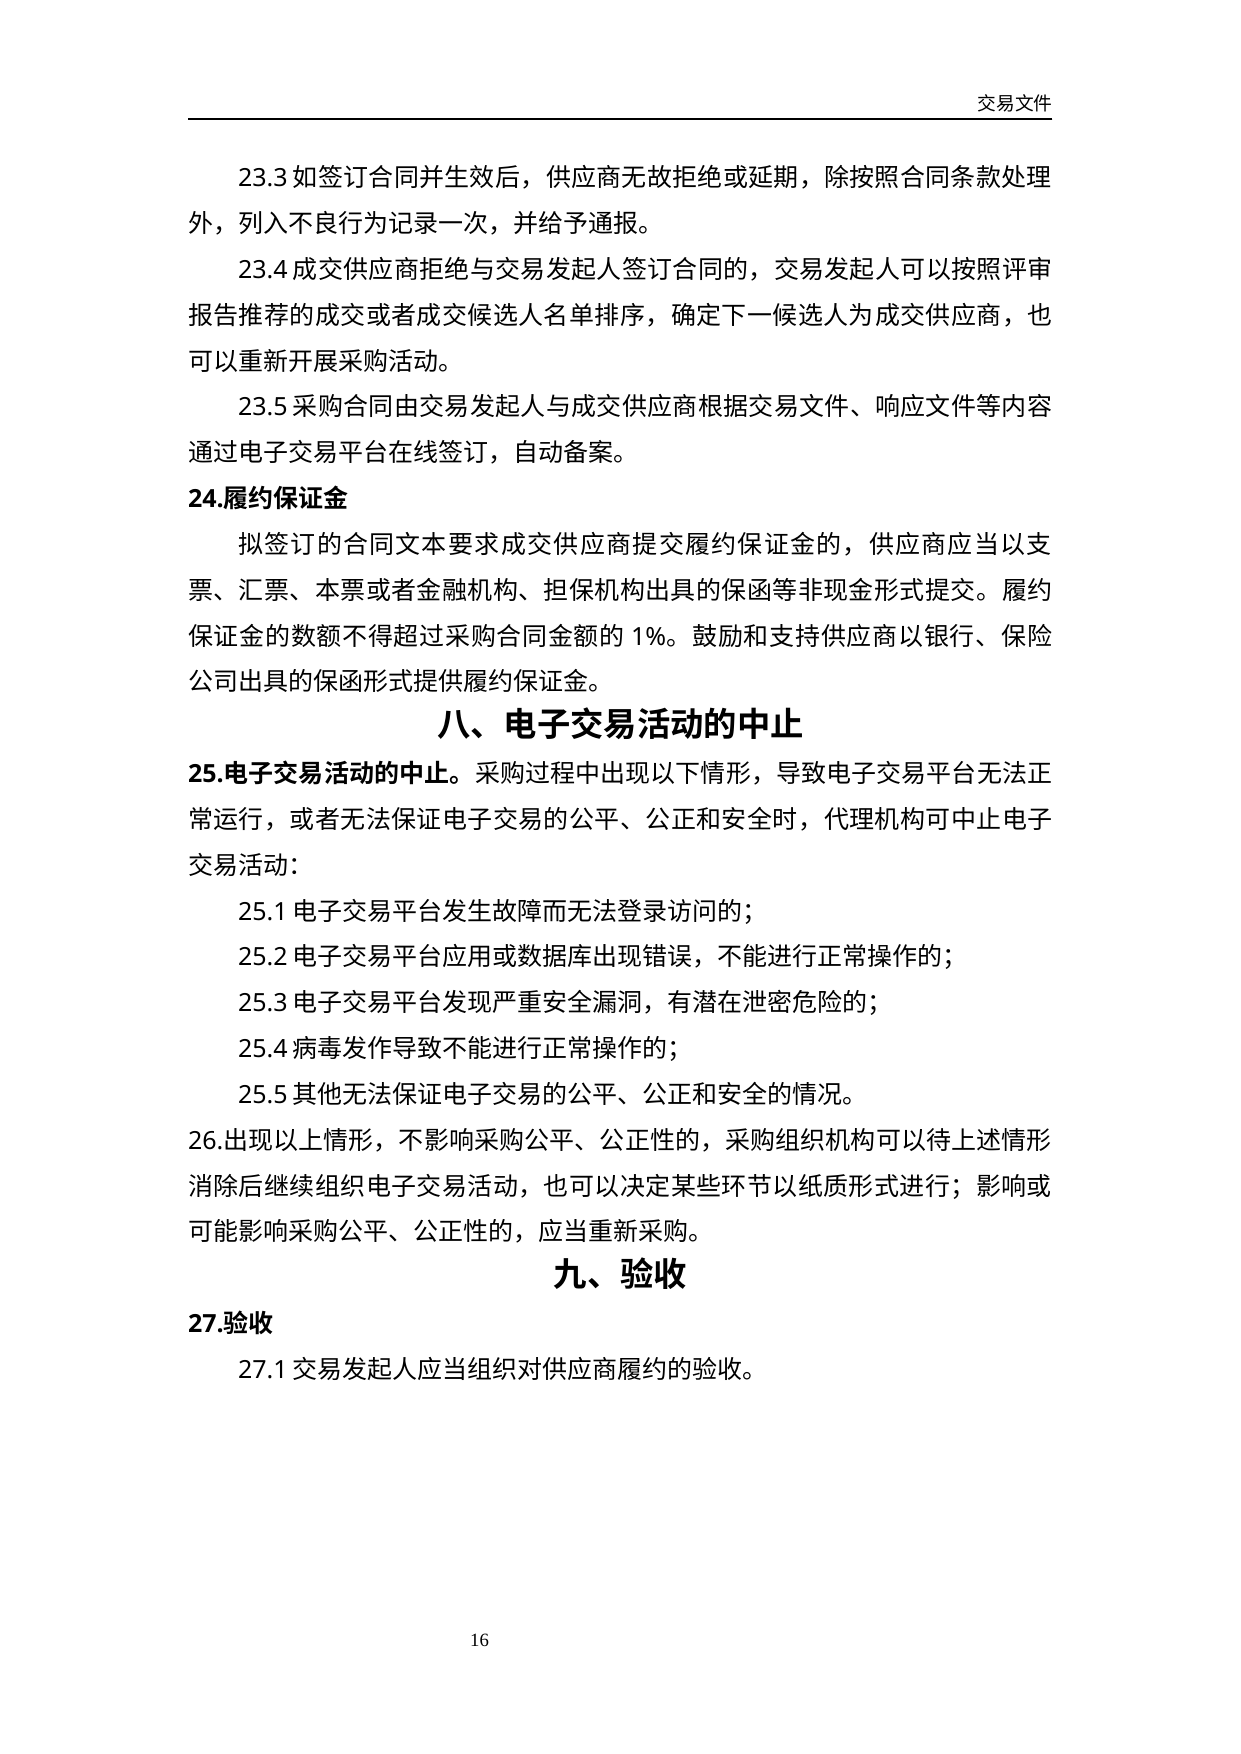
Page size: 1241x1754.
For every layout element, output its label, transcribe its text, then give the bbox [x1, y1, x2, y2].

text 九、验收 [188, 1250, 1052, 1296]
text 25.3电子交易平台发现严重安全漏洞，有潜在泄密危险的； [188, 975, 1052, 1021]
text 23.3如签订合同并生效后，供应商无故拒绝或延期，除按照合同条款处理外，列入不良行为记录一次，并给予通报。 [188, 150, 1052, 242]
text 25.4病毒发作导致不能进行正常操作的； [188, 1021, 1052, 1067]
text 27.1交易发起人应当组织对供应商履约的验收。 [188, 1342, 1052, 1387]
text 25.5其他无法保证电子交易的公平、公正和安全的情况。 [188, 1067, 1052, 1112]
text 27.验收 [188, 1296, 1052, 1342]
text 24.履约保证金 [188, 471, 1052, 517]
text 23.4成交供应商拒绝与交易发起人签订合同的，交易发起人可以按照评审报告推荐的成交或者成交候选人名单排序，确定下一候选人为成交供应商，也可以重新开展采购活动。 [188, 242, 1052, 379]
text 25.1电子交易平台发生故障而无法登录访问的； [188, 883, 1052, 929]
text 25.电子交易活动的中止。采购过程中出现以下情形，导致电子交易平台无法正常运行，或者无法保证电子交易的公平、公正和安全时，代理机构可中止电子交易活动： [188, 746, 1052, 883]
text 拟签订的合同文本要求成交供应商提交履约保证金的，供应商应当以支票、汇票、本票或者金融机构、担保机构出具的保函等非现金形式提交。履约保证金的数额不得超过采购合同金额的1%。鼓励和支持供应商以银行、保险公司出具的保函形式提供履约保证金。 [188, 517, 1052, 700]
text 25.2电子交易平台应用或数据库出现错误，不能进行正常操作的； [188, 929, 1052, 975]
text 23.5采购合同由交易发起人与成交供应商根据交易文件、响应文件等内容通过电子交易平台在线签订，自动备案。 [188, 379, 1052, 471]
text 26.出现以上情形，不影响采购公平、公正性的，采购组织机构可以待上述情形消除后继续组织电子交易活动，也可以决定某些环节以纸质形式进行；影响或可能影响采购公平、公正性的，应当重新采购。 [188, 1112, 1052, 1250]
text 八、电子交易活动的中止 [188, 700, 1052, 746]
